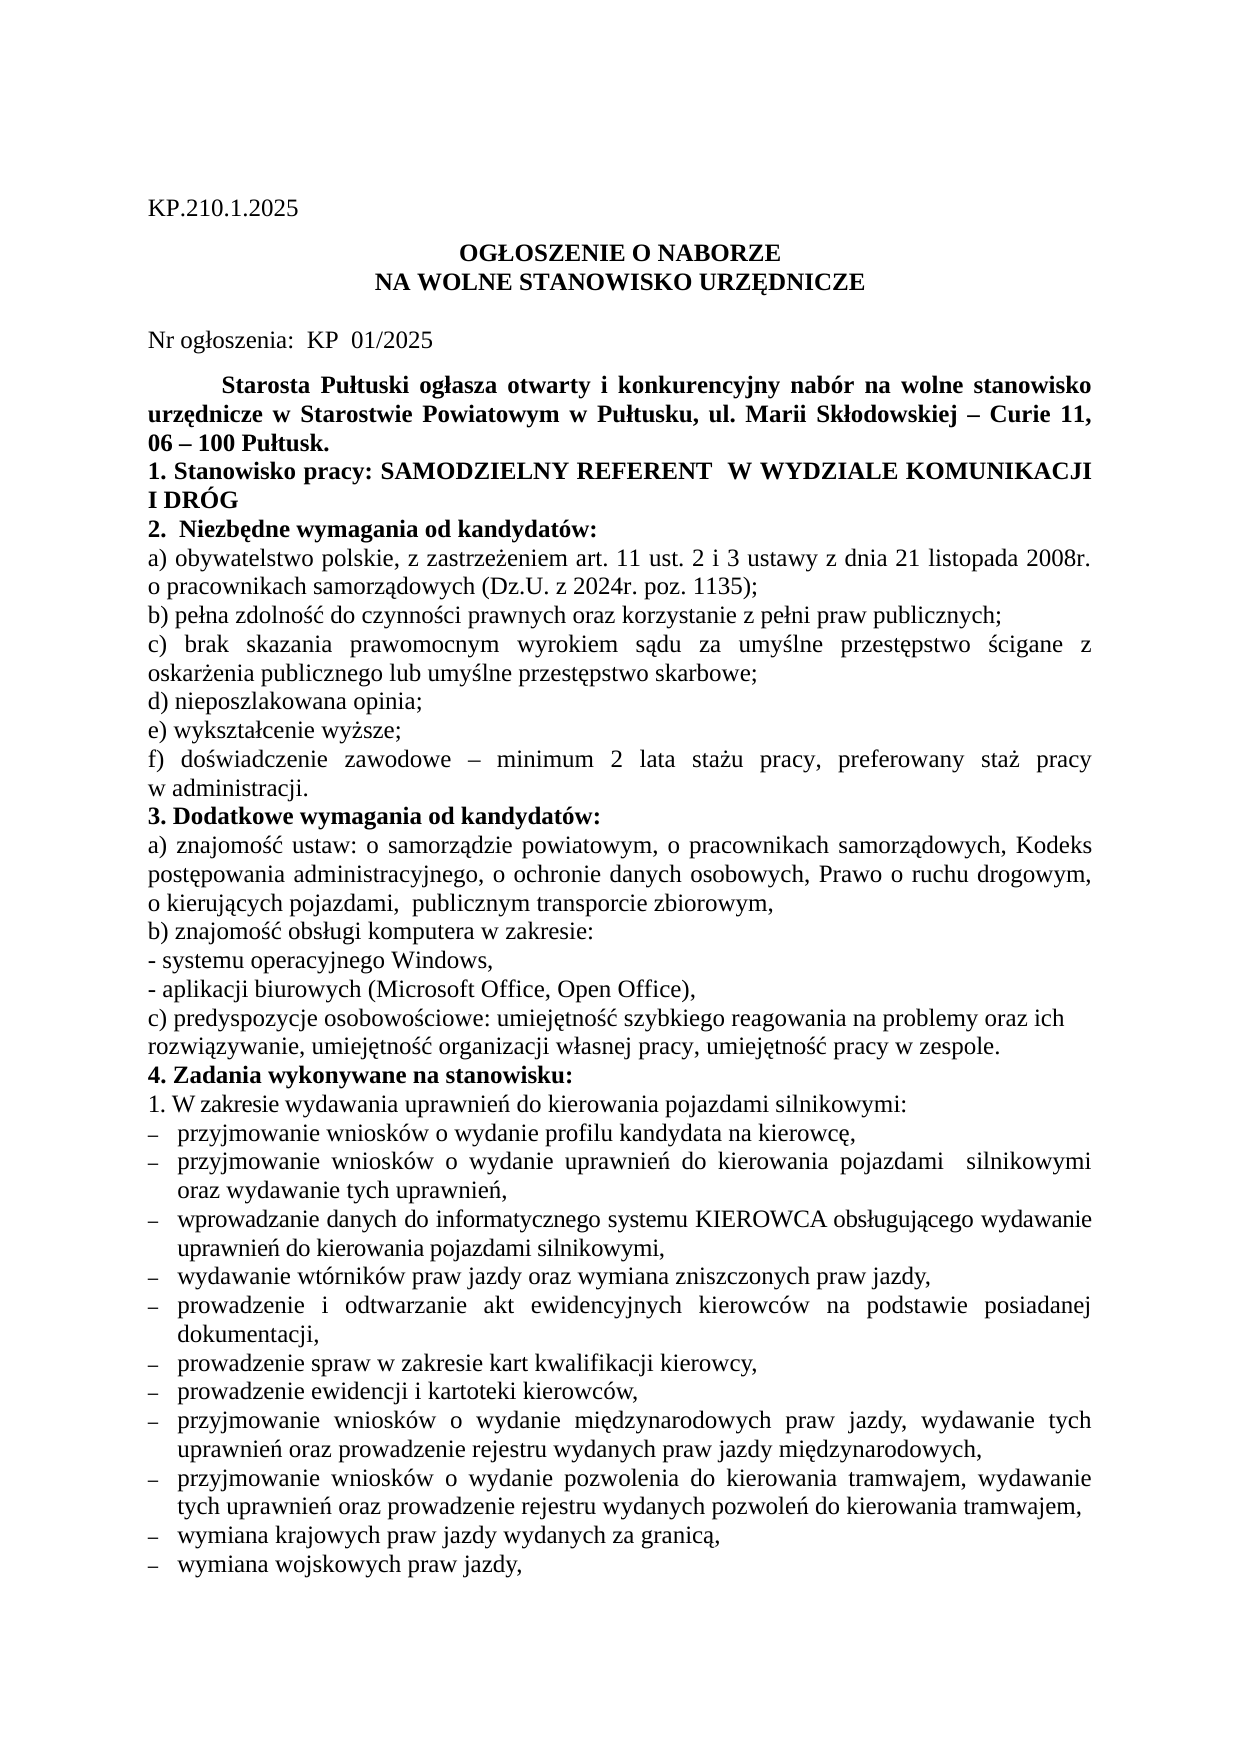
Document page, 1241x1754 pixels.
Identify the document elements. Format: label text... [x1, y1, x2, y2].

text 3. Dodatkowe wymagania od kandydatów: [148, 801, 1093, 830]
text KP.210.1.2025 [148, 193, 1093, 222]
list wymiana krajowych praw jazdy wydanych za granicą, [148, 1520, 1093, 1549]
text - aplikacji biurowych (Microsoft Office, Open Office), [148, 974, 1093, 1003]
text a) obywatelstwo polskie, z zastrzeżeniem art. 11 ust. 2 i 3 ustawy z dnia 21 listopada 2008r. o pracownikach samorządowych (Dz.U. z 2024r. poz. 1135); [148, 543, 1093, 600]
list przyjmowanie wniosków o wydanie pozwolenia do kierowania tramwajem, wydawanie tych uprawnień oraz prowadzenie rejestru wydanych pozwoleń do kierowania tramwajem, [148, 1463, 1093, 1520]
text Nr ogłoszenia: KP 01/2025 [148, 325, 1093, 353]
text c) predyspozycje osobowościowe: umiejętność szybkiego reagowania na problemy oraz ich rozwiązywanie, umiejętność organizacji własnej pracy, umiejętność pracy w zespole. [148, 1003, 1093, 1060]
list przyjmowanie wniosków o wydanie uprawnień do kierowania pojazdami silnikowymi oraz wydawanie tych uprawnień, [148, 1146, 1093, 1204]
text b) znajomość obsługi komputera w zakresie: [148, 916, 1093, 945]
text d) nieposzlakowana opinia; [148, 686, 1093, 715]
list wprowadzanie danych do informatycznego systemu KIEROWCA obsługującego wydawanie uprawnień do kierowania pojazdami silnikowymi, [148, 1204, 1093, 1261]
list prowadzenie ewidencji i kartoteki kierowców, [148, 1376, 1093, 1405]
text - systemu operacyjnego Windows, [148, 945, 1093, 974]
list przyjmowanie wniosków o wydanie profilu kandydata na kierowcę, [148, 1118, 1093, 1146]
list wymiana wojskowych praw jazdy, [148, 1549, 1093, 1578]
text a) znajomość ustaw: o samorządzie powiatowym, o pracownikach samorządowych, Kodeks postępowania administracyjnego, o ochronie danych osobowych, Prawo o ruchu drogowym, o kierujących pojazdami, publicznym transporcie zbiorowym, [148, 830, 1093, 916]
list wydawanie wtórników praw jazdy oraz wymiana zniszczonych praw jazdy, [148, 1261, 1093, 1290]
text 1. Stanowisko pracy: SAMODZIELNY REFERENT W WYDZIALE KOMUNIKACJI I DRÓG [148, 456, 1093, 514]
text 4. Zadania wykonywane na stanowisku: [148, 1060, 1093, 1089]
text OGŁOSZENIE O NABORZE [148, 238, 1093, 267]
text f) doświadczenie zawodowe – minimum 2 lata stażu pracy, preferowany staż pracy w administracji. [148, 744, 1093, 801]
text c) brak skazania prawomocnym wyrokiem sądu za umyślne przestępstwo ścigane z oskarżenia publicznego lub umyślne przestępstwo skarbowe; [148, 629, 1093, 686]
list przyjmowanie wniosków o wydanie międzynarodowych praw jazdy, wydawanie tych uprawnień oraz prowadzenie rejestru wydanych praw jazdy międzynarodowych, [148, 1405, 1093, 1463]
text NA WOLNE STANOWISKO URZĘDNICZE [148, 267, 1093, 296]
text Starosta Pułtuski ogłasza otwarty i konkurencyjny nabór na wolne stanowisko urzędnicze w Starostwie Powiatowym w Pułtusku, ul. Marii Skłodowskiej – Curie 11, 06 – 100 Pułtusk. [148, 370, 1093, 456]
text e) wykształcenie wyższe; [148, 715, 1093, 744]
list prowadzenie i odtwarzanie akt ewidencyjnych kierowców na podstawie posiadanej dokumentacji, [148, 1290, 1093, 1348]
list prowadzenie spraw w zakresie kart kwalifikacji kierowcy, [148, 1348, 1093, 1376]
text b) pełna zdolność do czynności prawnych oraz korzystanie z pełni praw publicznych; [148, 600, 1093, 629]
text 1. W zakresie wydawania uprawnień do kierowania pojazdami silnikowymi: [148, 1089, 1093, 1118]
text 2. Niezbędne wymagania od kandydatów: [148, 514, 1093, 543]
